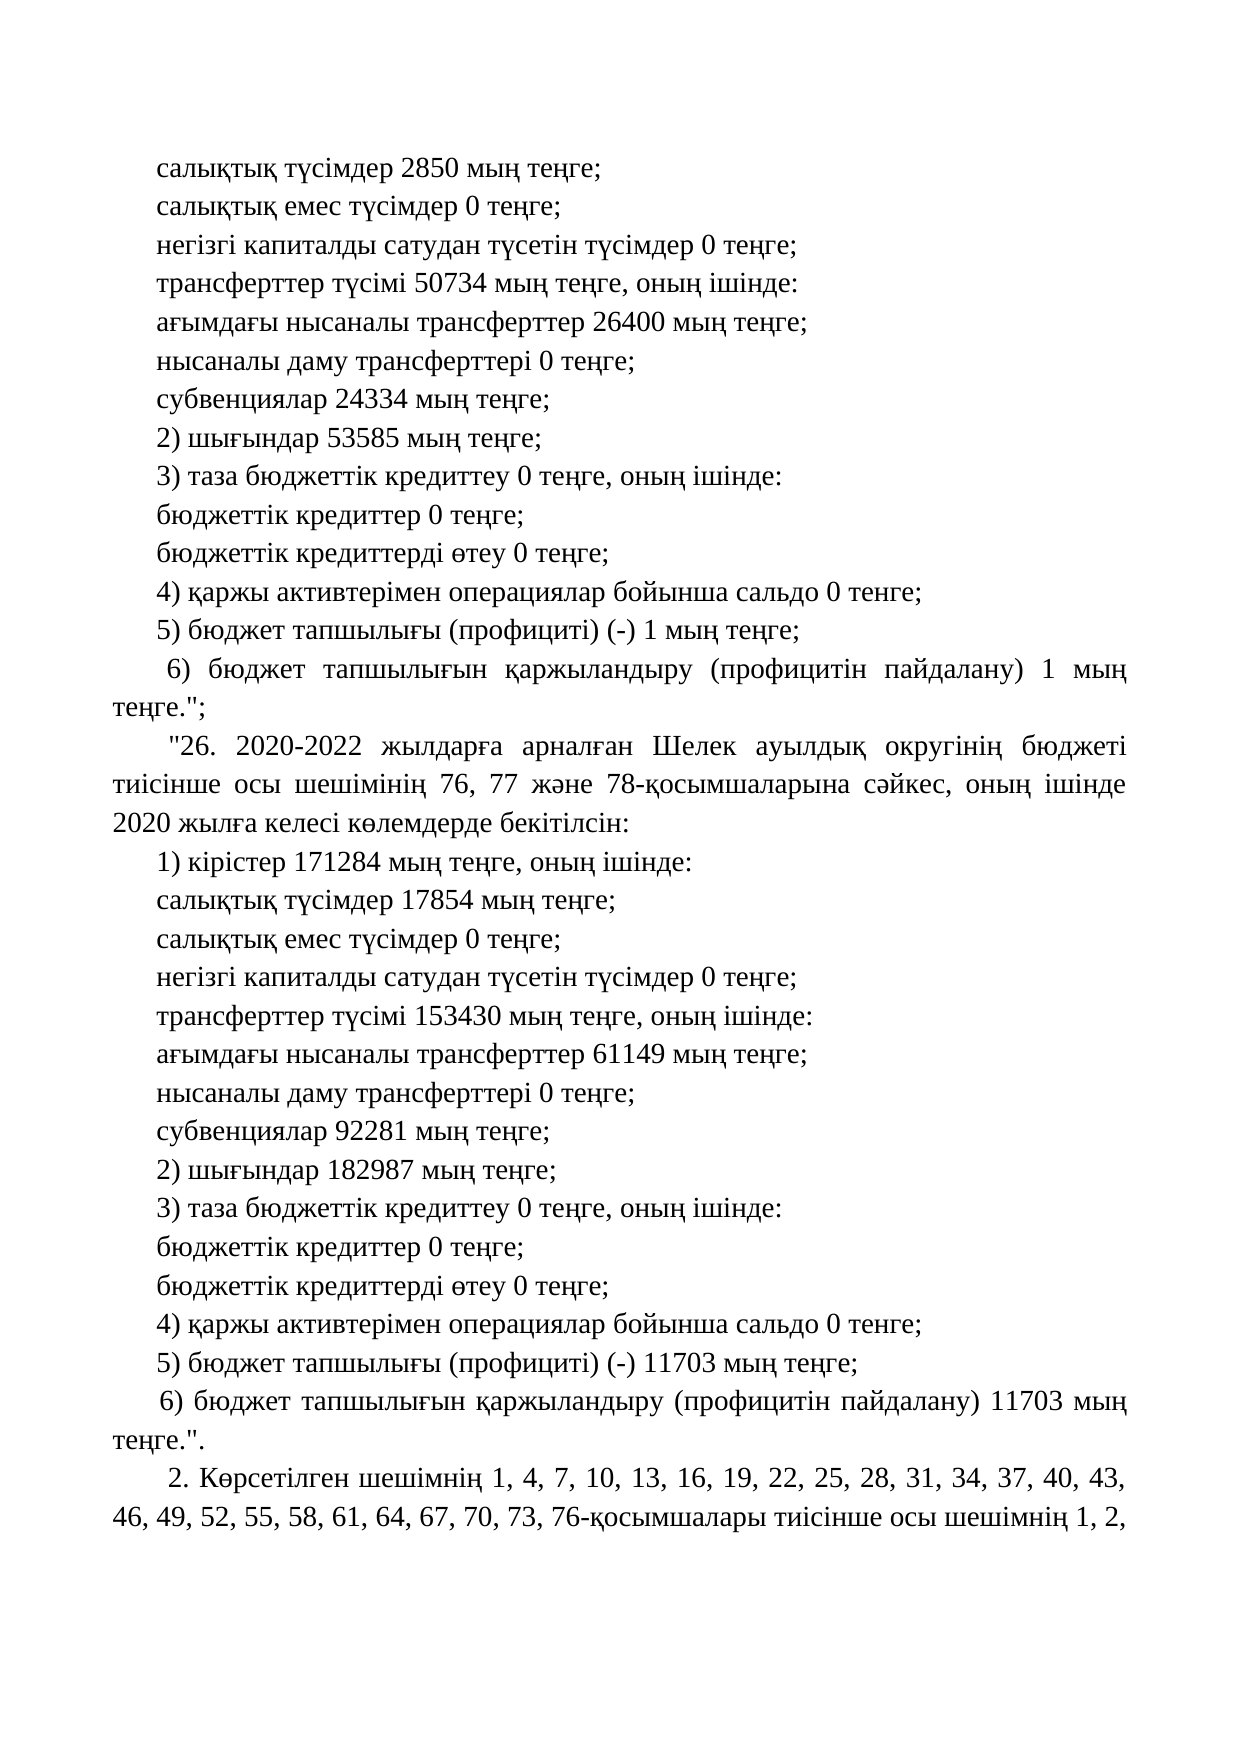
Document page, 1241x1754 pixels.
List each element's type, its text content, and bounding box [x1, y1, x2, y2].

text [112, 1460, 1128, 1532]
text ағымдағы нысаналы трансферттер 26400 мың теңге; [112, 304, 1128, 338]
text 2) шығындар 182987 мың теңге; [112, 1152, 1128, 1186]
text салықтық түсімдер 2850 мың теңге; [112, 150, 1128, 183]
text субвенциялар 24334 мың теңге; [112, 381, 1128, 415]
text негізгі капиталды сатудан түсетін түсімдер 0 теңге; [112, 227, 1128, 261]
text негізгі капиталды сатудан түсетін түсімдер 0 теңге; [112, 959, 1128, 993]
text 6) бюджет тапшылығын қаржыландыру (профицитін пайдалану) 11703 мың теңге.". [112, 1383, 1128, 1455]
text салықтық түсімдер 17854 мың теңге; [112, 882, 1128, 916]
text салықтық емес түсімдер 0 теңге; [112, 921, 1128, 954]
text 4) қаржы активтерімен операциялар бойынша сальдо 0 тенге; [112, 1306, 1128, 1340]
text 4) қаржы активтерімен операциялар бойынша сальдо 0 тенге; [112, 574, 1128, 607]
text бюджеттік кредиттерді өтеу 0 теңге; [112, 1268, 1128, 1301]
text 2) шығындар 53585 мың теңге; [112, 420, 1128, 453]
text 1) кірістер 171284 мың теңге, оның ішінде: [112, 844, 1128, 877]
text нысаналы даму трансферттері 0 теңге; [112, 1075, 1128, 1108]
text трансферттер түсімі 50734 мың теңге, оның ішінде: [112, 266, 1128, 299]
text бюджеттік кредиттерді өтеу 0 теңге; [112, 535, 1128, 569]
text 6) бюджет тапшылығын қаржыландыру (профицитін пайдалану) 1 мың теңге."; [112, 651, 1128, 723]
text 3) таза бюджеттік кредиттеу 0 теңге, оның ішінде: [112, 1191, 1128, 1224]
text салықтық емес түсімдер 0 теңге; [112, 188, 1128, 222]
text бюджеттік кредиттер 0 теңге; [112, 497, 1128, 530]
text ағымдағы нысаналы трансферттер 61149 мың теңге; [112, 1036, 1128, 1070]
text 5) бюджет тапшылығы (профициті) (-) 1 мың теңге; [112, 612, 1128, 646]
text субвенциялар 92281 мың теңге; [112, 1113, 1128, 1147]
text 5) бюджет тапшылығы (профициті) (-) 11703 мың теңге; [112, 1345, 1128, 1378]
text "26. 2020-2022 жылдарға арналған Шелек ауылдық округінің бюджеті тиісінше осы шешімінің 76, 77 және 78-қосымшаларына сәйкес, оның ішінде 2020 жылға келесі көлемдерде бекітілсін: [112, 728, 1128, 839]
text бюджеттік кредиттер 0 теңге; [112, 1229, 1128, 1263]
text трансферттер түсімі 153430 мың теңге, оның ішінде: [112, 998, 1128, 1031]
text нысаналы даму трансферттері 0 теңге; [112, 343, 1128, 376]
text 3) таза бюджеттік кредиттеу 0 теңге, оның ішінде: [112, 458, 1128, 492]
